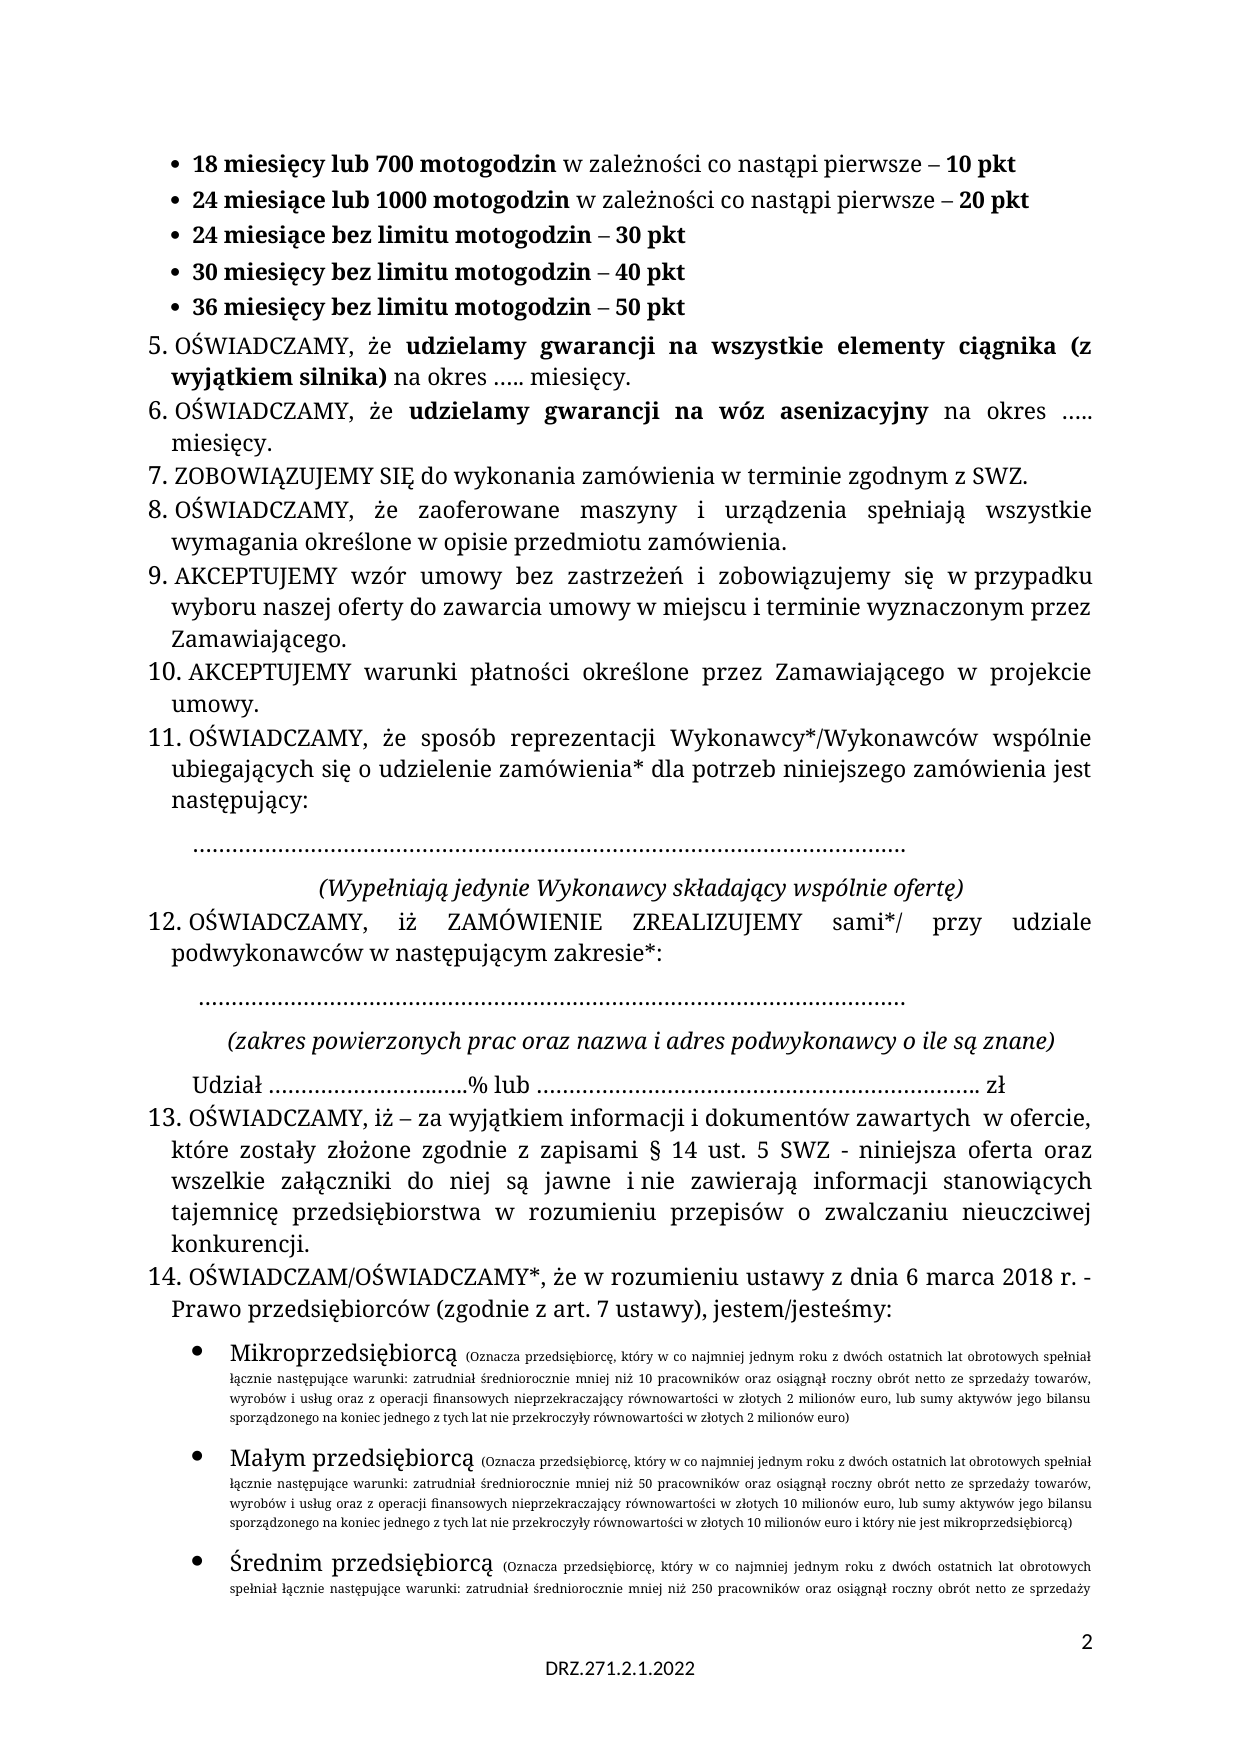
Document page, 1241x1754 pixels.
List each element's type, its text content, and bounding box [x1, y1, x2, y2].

list OŚWIADCZAMY, iż – za wyjątkiem informacji i dokumentów zawartych w ofercie, które zostały złożone zgodnie z zapisami § 14 ust. 5 SWZ - niniejsza oferta oraz wszelkie załączniki do niej są jawne i nie zawierają informacji stanowiących tajemnicę przedsiębiorstwa w rozumieniu przepisów o zwalczaniu nieuczciwej konkurencji. [148, 1100, 1093, 1259]
list AKCEPTUJEMY wzór umowy bez zastrzeżeń i zobowiązujemy się w przypadku wyboru naszej oferty do zawarcia umowy w miejscu i terminie wyznaczonym przez Zamawiającego. [148, 557, 1093, 654]
list 24 miesiące bez limitu motogodzin – 30 pkt [171, 219, 1093, 251]
list OŚWIADCZAM/OŚWIADCZAMY*, że w rozumieniu ustawy z dnia 6 marca 2018 r. - Prawo przedsiębiorców (zgodnie z art. 7 ustawy), jestem/jesteśmy: [148, 1259, 1093, 1324]
text (Wypełniają jedynie Wykonawcy składający wspólnie ofertę) [192, 872, 1093, 903]
text ………………………………………………………………………………………………. [192, 828, 1093, 859]
list OŚWIADCZAMY, że zaoferowane maszyny i urządzenia spełniają wszystkie wymagania określone w opisie przedmiotu zamówienia. [148, 492, 1093, 557]
list 18 miesięcy lub 700 motogodzin w zależności co nastąpi pierwsze – 10 pkt [171, 148, 1093, 179]
list OŚWIADCZAMY, iż ZAMÓWIENIE ZREALIZUJEMY sami*/ przy udziale podwykonawców w następującym zakresie*: [148, 903, 1093, 968]
text (zakres powierzonych prac oraz nazwa i adres podwykonawcy o ile są znane) [192, 1025, 1093, 1056]
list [192, 1547, 1093, 1597]
text Udział ……………………..…..% lub ………………………………………………………….. zł [148, 1068, 1093, 1100]
list Małym przedsiębiorcą (Oznacza przedsiębiorcę, który w co najmniej jednym roku z dwóch ostatnich lat obrotowych spełniał łącznie następujące warunki: zatrudniał średniorocznie mniej niż 50 pracowników oraz osiągnął roczny obrót netto ze sprzedaży towarów, wyrobów i usług oraz z operacji finansowych nieprzekraczający równowartości w złotych 10 milionów euro, lub sumy aktywów jego bilansu sporządzonego na koniec jednego z tych lat nie przekroczyły równowartości w złotych 10 milionów euro i który nie jest mikroprzedsiębiorcą) [192, 1442, 1093, 1532]
list OŚWIADCZAMY, że udzielamy gwarancji na wóz asenizacyjny na okres ….. miesięcy. [148, 393, 1093, 458]
text ……………………………………………………………………………………………… [192, 981, 1093, 1012]
list AKCEPTUJEMY warunki płatności określone przez Zamawiającego w projekcie umowy. [148, 654, 1093, 719]
list 36 miesięcy bez limitu motogodzin – 50 pkt [171, 291, 1093, 323]
list Mikroprzedsiębiorcą (Oznacza przedsiębiorcę, który w co najmniej jednym roku z dwóch ostatnich lat obrotowych spełniał łącznie następujące warunki: zatrudniał średniorocznie mniej niż 10 pracowników oraz osiągnął roczny obrót netto ze sprzedaży towarów, wyrobów i usług oraz z operacji finansowych nieprzekraczający równowartości w złotych 2 milionów euro, lub sumy aktywów jego bilansu sporządzonego na koniec jednego z tych lat nie przekroczyły równowartości w złotych 2 milionów euro) [192, 1337, 1093, 1427]
list ZOBOWIĄZUJEMY SIĘ do wykonania zamówienia w terminie zgodnym z SWZ. [148, 458, 1093, 492]
list OŚWIADCZAMY, że udzielamy gwarancji na wszystkie elementy ciągnika (z wyjątkiem silnika) na okres ….. miesięcy. [148, 327, 1093, 393]
list OŚWIADCZAMY, że sposób reprezentacji Wykonawcy*/Wykonawców wspólnie ubiegających się o udzielenie zamówienia* dla potrzeb niniejszego zamówienia jest następujący: [148, 719, 1093, 816]
list 30 miesięcy bez limitu motogodzin – 40 pkt [171, 255, 1093, 287]
list 24 miesiące lub 1000 motogodzin w zależności co nastąpi pierwsze – 20 pkt [171, 183, 1093, 215]
